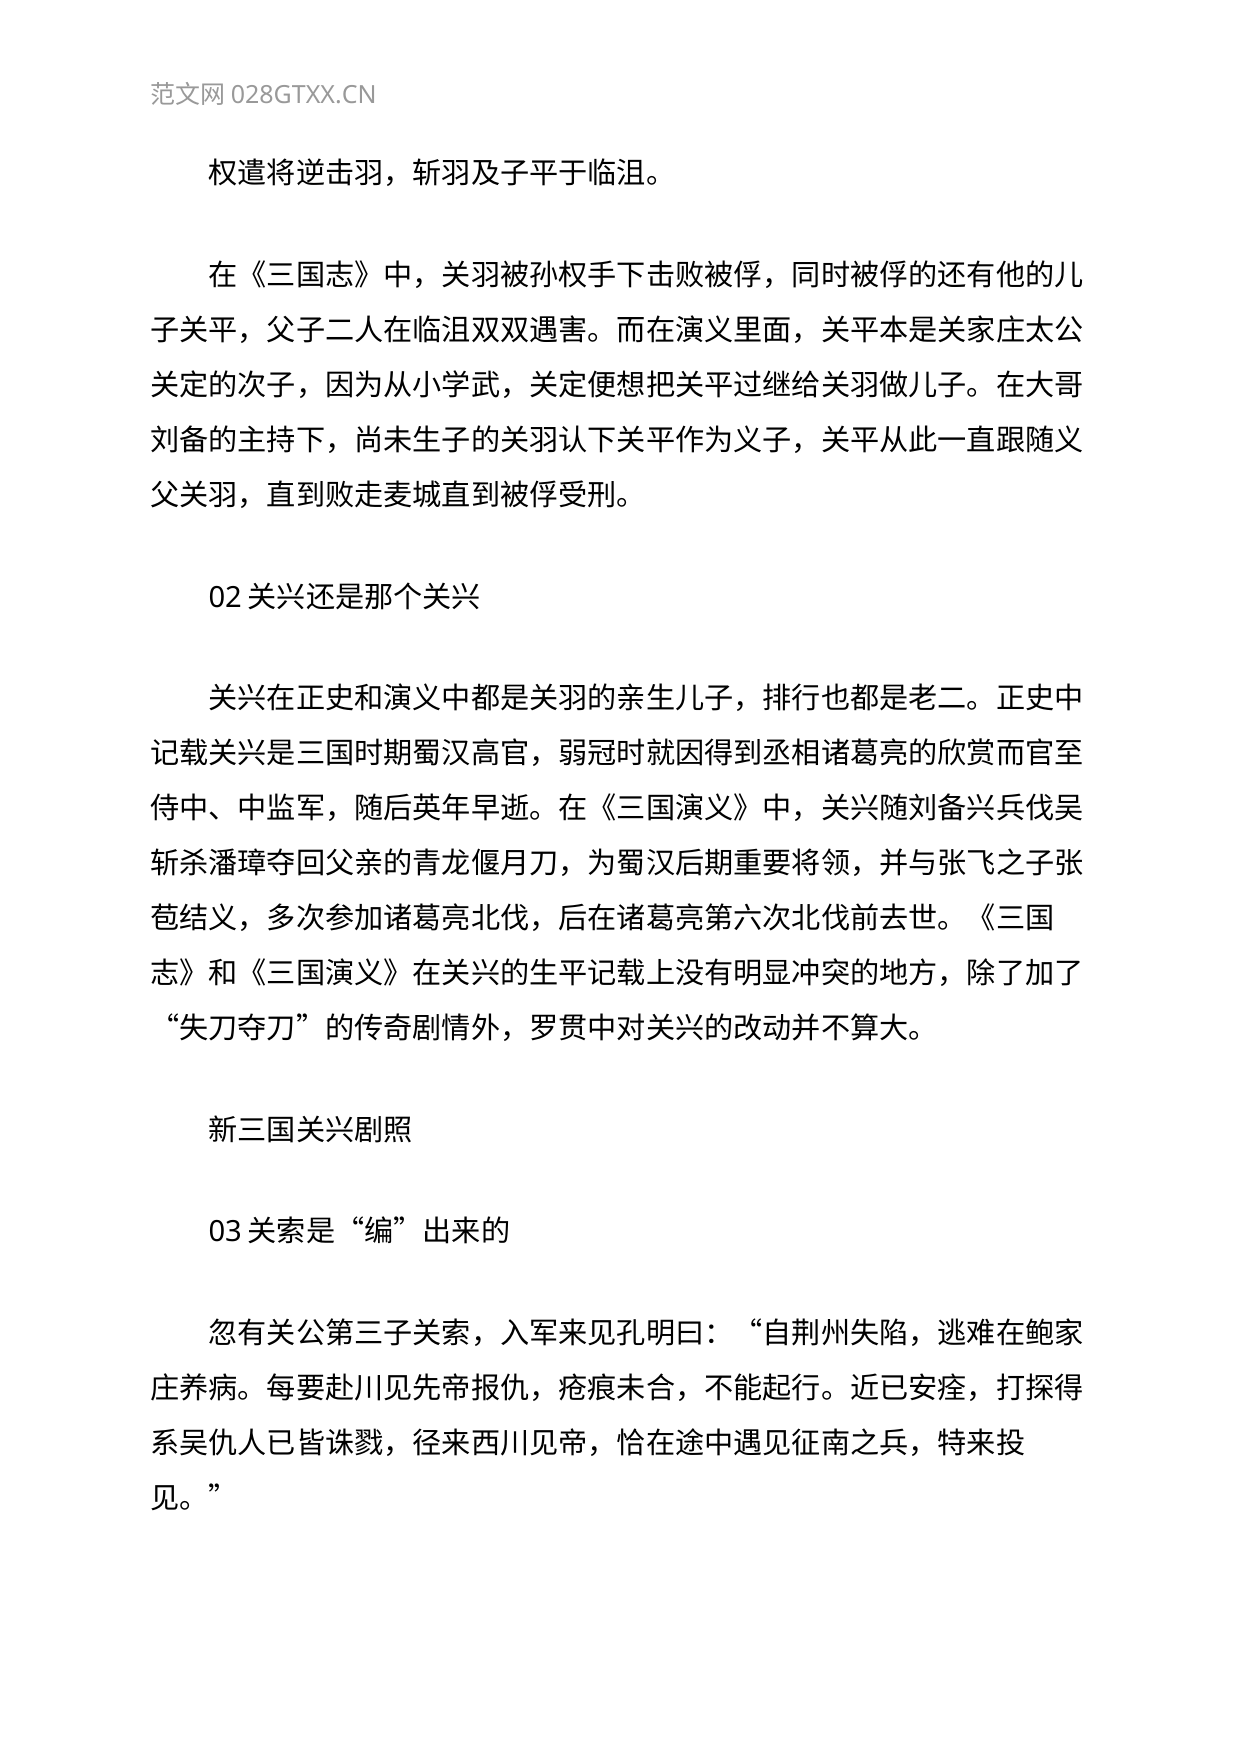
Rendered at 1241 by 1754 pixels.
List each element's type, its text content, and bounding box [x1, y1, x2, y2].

text 02关兴还是那个关兴 [150, 573, 1090, 616]
text 关兴在正史和演义中都是关羽的亲生儿子，排行也都是老二。正史中记载关兴是三国时期蜀汉高官，弱冠时就因得到丞相诸葛亮的欣赏而官至侍中、中监军，随后英年早逝。在《三国演义》中，关兴随刘备兴兵伐吴斩杀潘璋夺回父亲的青龙偃月刀，为蜀汉后期重要将领，并与张飞之子张苞结义，多次参加诸葛亮北伐，后在诸葛亮第六次北伐前去世。《三国志》和《三国演义》在关兴的生平记载上没有明显冲突的地方，除了加了“失刀夺刀”的传奇剧情外，罗贯中对关兴的改动并不算大。 [150, 675, 1090, 1047]
text 新三国关兴剧照 [150, 1106, 1090, 1148]
text 03关索是“编”出来的 [150, 1208, 1090, 1250]
text 忽有关公第三子关索，入军来见孔明曰：“自荆州失陷，逃难在鲍家庄养病。每要赴川见先帝报仇，疮痕未合，不能起行。近已安痊，打探得系吴仇人已皆诛戮，径来西川见帝，恰在途中遇见征南之兵，特来投见。” [150, 1310, 1090, 1517]
text 权遣将逆击羽，斩羽及子平于临沮。 [150, 150, 1090, 192]
text 在《三国志》中，关羽被孙权手下击败被俘，同时被俘的还有他的儿子关平，父子二人在临沮双双遇害。而在演义里面，关平本是关家庄太公关定的次子，因为从小学武，关定便想把关平过继给关羽做儿子。在大哥刘备的主持下，尚未生子的关羽认下关平作为义子，关平从此一直跟随义父关羽，直到败走麦城直到被俘受刑。 [150, 252, 1090, 514]
